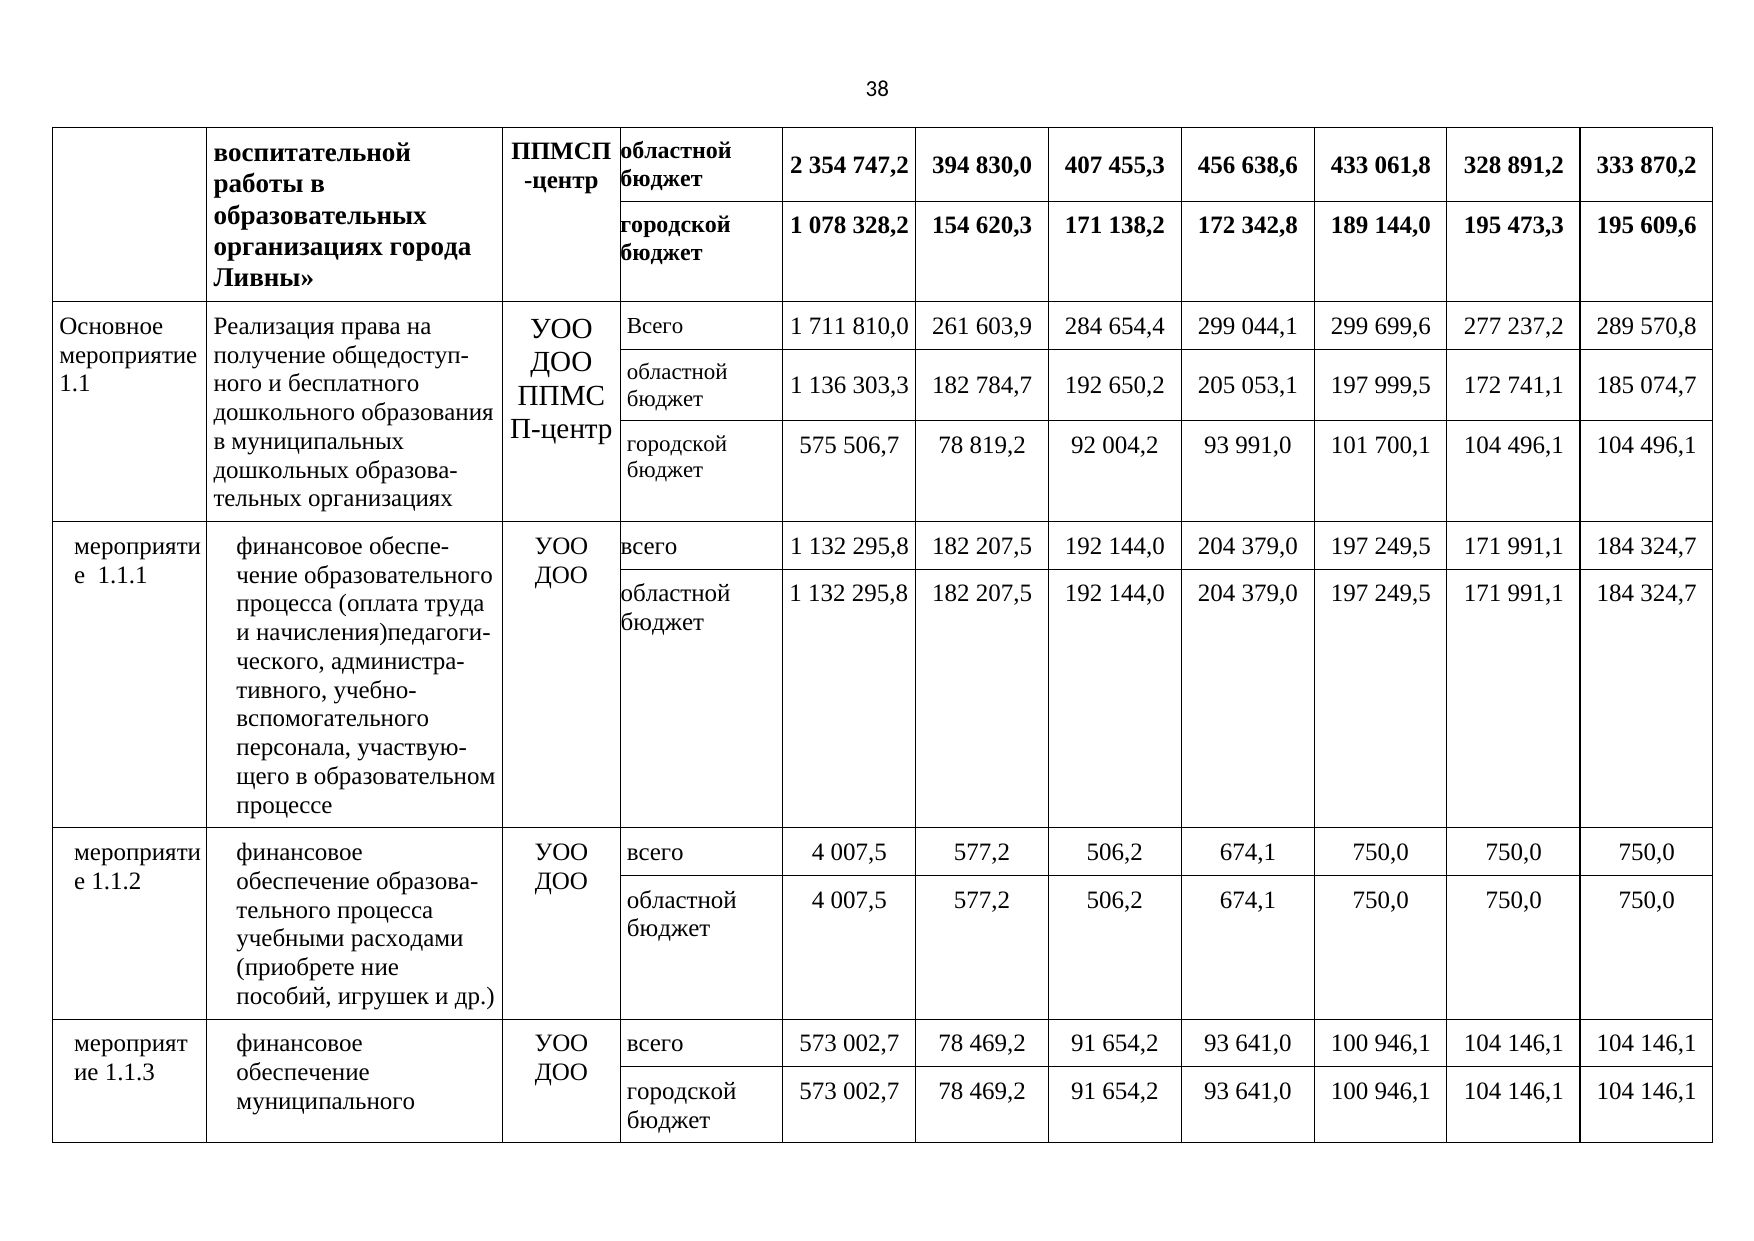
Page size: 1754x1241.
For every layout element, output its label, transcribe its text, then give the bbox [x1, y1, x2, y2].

table_cell 433 061,8 [1315, 128, 1446, 201]
table_cell 195 473,3 [1447, 202, 1579, 301]
table_cell 185 074,7 [1581, 350, 1712, 420]
table_cell УОО ДОО ППМСП-центр [503, 302, 620, 521]
table_cell Всего [621, 302, 782, 348]
table_cell финансовое обеспечение муниципального задания на оказание муниципальных услуг (выполнение работ) дошкольными образовательными организациями [207, 1020, 502, 1142]
table_cell 1 711 810,0 [783, 302, 915, 348]
table_cell 171 991,1 [1447, 570, 1579, 827]
table_cell 189 144,0 [1315, 202, 1446, 301]
table_cell 299 699,6 [1315, 302, 1446, 348]
table_cell 192 144,0 [1049, 522, 1181, 568]
table_cell 407 455,3 [1049, 128, 1181, 201]
table_cell УОО ДОО [503, 522, 620, 827]
table_cell областной бюджет [621, 876, 782, 1018]
table_cell 750,0 [1581, 828, 1712, 875]
table_cell 205 053,1 [1182, 350, 1314, 420]
table_cell 284 654,4 [1049, 302, 1181, 348]
table_cell 93 641,0 [1182, 1067, 1314, 1142]
table_cell 182 207,5 [916, 570, 1048, 827]
table_cell 750,0 [1447, 828, 1579, 875]
table_cell 78 469,2 [916, 1067, 1048, 1142]
table_cell 573 002,7 [783, 1067, 915, 1142]
table_cell 289 570,8 [1581, 302, 1712, 348]
table_cell 192 144,0 [1049, 570, 1181, 827]
table_cell 750,0 [1447, 876, 1579, 1018]
table_cell финансовое обеспечение образова-тельного процесса учебными расходами (приобрете ние пособий, игрушек и др.) [207, 828, 502, 1018]
table_cell 197 999,5 [1315, 350, 1446, 420]
table_cell 195 609,6 [1581, 202, 1712, 301]
table_cell 184 324,7 [1581, 522, 1712, 568]
table_cell 750,0 [1315, 876, 1446, 1018]
table_cell 91 654,2 [1049, 1020, 1181, 1066]
table_cell 171 991,1 [1447, 522, 1579, 568]
table_cell 1 136 303,3 [783, 350, 915, 420]
table_cell областной бюджет [621, 570, 782, 827]
table_cell 104 146,1 [1447, 1067, 1579, 1142]
table_cell 192 650,2 [1049, 350, 1181, 420]
table_cell 2 354 747,2 [783, 128, 915, 201]
table_cell областной бюджет [621, 350, 782, 420]
table_cell 573 002,7 [783, 1020, 915, 1066]
table_cell городской бюджет [621, 202, 782, 301]
table_cell 104 146,1 [1581, 1067, 1712, 1142]
table_cell 182 784,7 [916, 350, 1048, 420]
table_cell 4 007,5 [783, 876, 915, 1018]
table_cell 91 654,2 [1049, 1067, 1181, 1142]
table_cell 93 991,0 [1182, 421, 1314, 521]
table_cell всего [621, 1020, 782, 1066]
table_cell 750,0 [1581, 876, 1712, 1018]
table_cell Реализация права на получение общедоступ-ного и бесплатного дошкольного образования в муниципальных дошкольных образова-тельных организациях [207, 302, 502, 521]
table_cell 328 891,2 [1447, 128, 1579, 201]
table_cell 104 146,1 [1581, 1020, 1712, 1066]
table_cell областной бюджет [621, 128, 782, 201]
table_cell мероприятие 1.1.2 [53, 828, 206, 1018]
table_cell мероприятие 1.1.3 [53, 1020, 206, 1142]
table_cell УОО ДОО [503, 1020, 620, 1142]
table_cell 78 469,2 [916, 1020, 1048, 1066]
table_cell 197 249,5 [1315, 570, 1446, 827]
table_cell 172 741,1 [1447, 350, 1579, 420]
table_cell 104 146,1 [1447, 1020, 1579, 1066]
table_cell 1 132 295,8 [783, 522, 915, 568]
table_cell 750,0 [1315, 828, 1446, 875]
table_cell 394 830,0 [916, 128, 1048, 201]
table_cell 577,2 [916, 876, 1048, 1018]
table_cell 101 700,1 [1315, 421, 1446, 521]
table_cell Основное мероприятие 1.1 [53, 302, 206, 521]
table_cell 93 641,0 [1182, 1020, 1314, 1066]
table_cell 4 007,5 [783, 828, 915, 875]
table_cell 261 603,9 [916, 302, 1048, 348]
table_cell 171 138,2 [1049, 202, 1181, 301]
table_cell городской бюджет [621, 421, 782, 521]
table_cell 1 132 295,8 [783, 570, 915, 827]
table_cell всего [621, 828, 782, 875]
table_cell 506,2 [1049, 828, 1181, 875]
table_cell 197 249,5 [1315, 522, 1446, 568]
table_cell 92 004,2 [1049, 421, 1181, 521]
table_cell 100 946,1 [1315, 1067, 1446, 1142]
table_cell финансовое обеспе-чение образовательного процесса (оплата труда и начисления)педагоги- ческого, администра-тивного, учебно-вспомогательного персонала, участвую-щего в образовательном процессе [207, 522, 502, 827]
table_cell городской бюджет [621, 1067, 782, 1142]
table_cell 674,1 [1182, 828, 1314, 875]
table_cell 104 496,1 [1581, 421, 1712, 521]
table_cell 204 379,0 [1182, 522, 1314, 568]
table_cell 172 342,8 [1182, 202, 1314, 301]
table_cell 154 620,3 [916, 202, 1048, 301]
table_cell УОО ДОО [503, 828, 620, 1018]
table_cell 575 506,7 [783, 421, 915, 521]
table_cell 456 638,6 [1182, 128, 1314, 201]
table_cell 277 237,2 [1447, 302, 1579, 348]
table_cell 299 044,1 [1182, 302, 1314, 348]
table_cell 184 324,7 [1581, 570, 1712, 827]
table_cell мероприятие 1.1.1 [53, 522, 206, 827]
table_cell 204 379,0 [1182, 570, 1314, 827]
table_cell 78 819,2 [916, 421, 1048, 521]
table_cell 104 496,1 [1447, 421, 1579, 521]
table_cell 674,1 [1182, 876, 1314, 1018]
table_cell 506,2 [1049, 876, 1181, 1018]
table_cell 100 946,1 [1315, 1020, 1446, 1066]
table_cell 182 207,5 [916, 522, 1048, 568]
table_cell 1 078 328,2 [783, 202, 915, 301]
table_cell всего [621, 522, 782, 568]
table_cell 333 870,2 [1581, 128, 1712, 201]
table_cell 577,2 [916, 828, 1048, 875]
